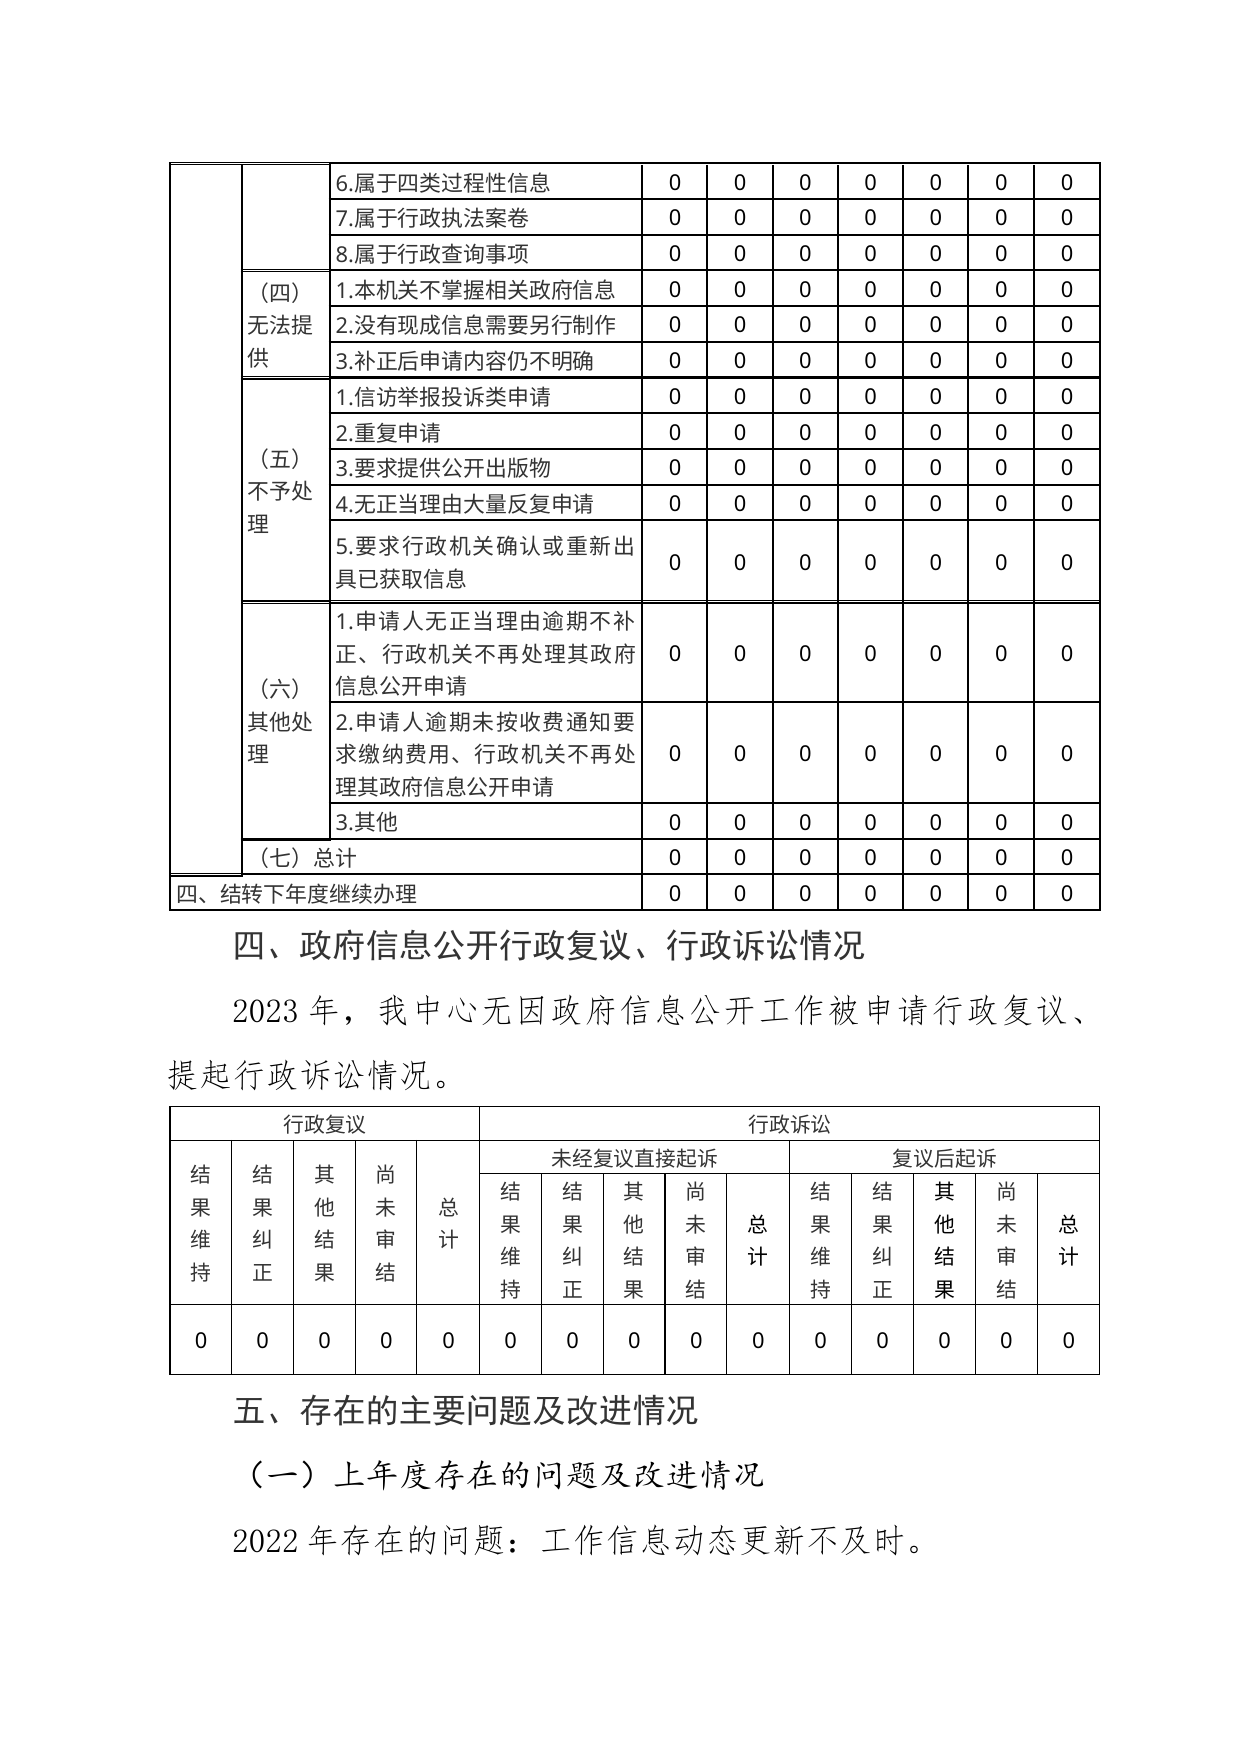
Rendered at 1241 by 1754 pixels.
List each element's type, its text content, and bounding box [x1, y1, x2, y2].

table_cell 0 [969, 804, 1033, 838]
table_cell 0 [839, 414, 902, 448]
table_cell 0 [839, 307, 902, 341]
table_cell 3.补正后申请内容仍不明确 [331, 343, 641, 376]
table_cell 四、结转下年度继续办理 [171, 875, 641, 909]
table_cell 0 [643, 307, 706, 341]
table_cell 0 [708, 486, 772, 519]
table_cell 0 [1038, 1305, 1099, 1374]
table_cell 0 [903, 164, 968, 198]
table_cell 0 [904, 450, 967, 483]
table_cell 0 [839, 604, 902, 701]
table_cell 总计 [417, 1141, 479, 1304]
table_cell 0 [171, 1305, 231, 1374]
table_cell 0 [542, 1305, 603, 1374]
table_cell 复议后起诉 [790, 1141, 1099, 1173]
table_cell 0 [969, 703, 1033, 802]
table_cell 0 [232, 1305, 293, 1374]
table_cell 0 [643, 875, 706, 909]
table_cell 0 [727, 1305, 789, 1374]
table_cell 0 [1035, 804, 1099, 838]
table_cell 0 [1035, 343, 1099, 376]
table_cell （五）不予处理 [243, 380, 329, 600]
table_cell 0 [708, 414, 772, 448]
table_cell 0 [839, 379, 902, 412]
table_cell 0 [839, 236, 902, 269]
table_cell 0 [904, 343, 967, 376]
table_cell 0 [1035, 875, 1099, 909]
table_cell 0 [1035, 307, 1099, 341]
table_cell 0 [643, 804, 706, 838]
table_cell 尚未 审结 [356, 1141, 416, 1304]
table_cell 0 [774, 604, 837, 701]
table_cell 0 [904, 379, 967, 412]
table_cell 0 [969, 200, 1033, 233]
table_cell 0 [839, 486, 902, 519]
table_cell 0 [643, 450, 706, 483]
table_cell 4.无正当理由大量反复申请 [331, 486, 641, 519]
table_cell 结果 维持 [480, 1174, 541, 1304]
table_cell 结果 纠正 [232, 1141, 293, 1304]
table_cell 0 [969, 236, 1033, 269]
table_cell 0 [774, 343, 837, 376]
table_cell 0 [708, 604, 772, 701]
table_cell 0 [708, 840, 772, 873]
table_cell 0 [790, 1305, 851, 1374]
table_cell 0 [969, 271, 1033, 305]
table_cell 0 [774, 414, 837, 448]
table_cell 0 [839, 343, 902, 376]
table_cell 0 [1035, 414, 1099, 448]
table_cell 0 [643, 379, 706, 412]
table_cell 2.申请人逾期未按收费通知要求缴纳费用、行政机关不再处理其政府信息公开申请 [331, 703, 641, 802]
text 五、存在的主要问题及改进情况 [165, 1375, 1104, 1440]
table_cell （四）无法提供 [243, 272, 329, 376]
table_cell 3.要求提供公开出版物 [331, 450, 641, 483]
table_cell 0 [969, 486, 1033, 519]
table_cell 0 [774, 450, 837, 483]
table_cell 6.属于四类过程性信息 [331, 164, 642, 198]
table_cell 0 [708, 521, 772, 600]
table_cell 0 [968, 164, 1034, 198]
table_cell 0 [708, 703, 772, 802]
table_cell 0 [417, 1305, 479, 1374]
table_cell 0 [1035, 271, 1099, 305]
text （一）上年度存在的问题及改进情况 [165, 1440, 1104, 1505]
table_cell 0 [839, 271, 902, 305]
table_cell 7.属于行政执法案卷 [331, 200, 641, 233]
table_cell 0 [643, 343, 706, 376]
table_cell 0 [356, 1305, 416, 1374]
table_cell 0 [839, 521, 902, 600]
table_cell 8.属于行政查询事项 [331, 236, 641, 269]
table_cell 0 [904, 486, 967, 519]
table_cell 0 [774, 486, 837, 519]
table_cell 0 [904, 414, 967, 448]
table_cell 0 [969, 604, 1033, 701]
table_cell 0 [774, 271, 837, 305]
table_cell 0 [904, 604, 967, 701]
table_cell 0 [708, 804, 772, 838]
table_cell 0 [839, 804, 902, 838]
table_cell 0 [852, 1305, 913, 1374]
text 2022年存在的问题：工作信息动态更新不及时。 [165, 1505, 1104, 1570]
table_cell 2.重复申请 [331, 414, 641, 448]
table_cell （六）其他处理 [243, 604, 329, 838]
table_cell 0 [904, 840, 967, 873]
table_cell 0 [774, 200, 837, 233]
table_cell 0 [774, 236, 837, 269]
table_cell 0 [904, 200, 967, 233]
table_cell 0 [969, 450, 1033, 483]
table_cell 0 [643, 200, 706, 233]
table_cell 0 [774, 521, 837, 600]
table_cell 0 [708, 236, 772, 269]
table_cell 尚未 审结 [976, 1174, 1037, 1304]
table_cell 结果维持 [171, 1141, 231, 1304]
table_cell 0 [969, 840, 1033, 873]
table_cell 0 [904, 271, 967, 305]
table_cell 0 [1035, 840, 1099, 873]
table_cell 0 [1035, 486, 1099, 519]
table_cell 0 [774, 875, 837, 909]
table_cell （七）总计 [243, 840, 641, 873]
table_cell 0 [1035, 200, 1099, 233]
table_cell 0 [642, 164, 707, 198]
table_cell 3.其他 [331, 804, 641, 838]
table_cell 0 [773, 164, 838, 198]
table_cell 0 [1035, 703, 1099, 802]
table_cell 总计 [1038, 1174, 1099, 1304]
table_cell 0 [643, 840, 706, 873]
table_cell 1.申请人无正当理由逾期不补正、行政机关不再处理其政府信息公开申请 [331, 604, 641, 701]
table_cell 0 [643, 604, 706, 701]
table_cell 0 [839, 450, 902, 483]
table_cell 0 [1035, 379, 1099, 412]
table_cell 0 [480, 1305, 541, 1374]
table_cell 0 [708, 343, 772, 376]
table_cell 0 [643, 521, 706, 600]
table_cell 0 [904, 804, 967, 838]
table_cell 0 [643, 703, 706, 802]
table_cell 0 [1035, 604, 1099, 701]
table_cell 0 [643, 236, 706, 269]
table_cell 0 [839, 200, 902, 233]
table_cell 其他 结果 [604, 1174, 664, 1304]
table_cell 0 [643, 486, 706, 519]
table_cell 总计 [727, 1174, 789, 1304]
table_cell 1.本机关不掌握相关政府信息 [331, 271, 641, 305]
table_cell 0 [969, 875, 1033, 909]
table_cell 0 [904, 703, 967, 802]
table_cell 0 [774, 703, 837, 802]
table_cell 0 [774, 379, 837, 412]
table_cell 结果 纠正 [542, 1174, 603, 1304]
table_cell 0 [774, 307, 837, 341]
text 2023年，我中心无因政府信息公开工作被申请行政复议、提起行政诉讼情况。 [165, 976, 1104, 1106]
table_cell 尚未 审结 [666, 1174, 726, 1304]
table_cell 0 [914, 1305, 975, 1374]
table_cell 0 [969, 521, 1033, 600]
table_cell 0 [708, 307, 772, 341]
table_header 行政诉讼 [480, 1107, 1099, 1140]
table_cell 0 [708, 379, 772, 412]
table_cell 0 [707, 164, 773, 198]
table_cell 0 [774, 840, 837, 873]
table_cell 0 [643, 414, 706, 448]
table_cell 结果 维持 [790, 1174, 851, 1304]
table_cell 0 [904, 307, 967, 341]
table_cell 其他 结果 [914, 1174, 975, 1304]
table_cell 未经复议直接起诉 [480, 1141, 789, 1173]
table_cell 0 [839, 840, 902, 873]
table_cell 0 [708, 450, 772, 483]
table_cell 0 [904, 236, 967, 269]
table_cell 0 [838, 164, 903, 198]
table_cell 其他 结果 [294, 1141, 355, 1304]
table_cell 0 [969, 307, 1033, 341]
table_cell 0 [643, 271, 706, 305]
table_cell 0 [294, 1305, 355, 1374]
table_header 行政复议 [171, 1107, 479, 1140]
table_cell 1.信访举报投诉类申请 [331, 379, 641, 412]
table_cell 0 [969, 343, 1033, 376]
table_cell 0 [1035, 521, 1099, 600]
table_cell 0 [774, 804, 837, 838]
table_cell 0 [666, 1305, 726, 1374]
table_cell 结果 纠正 [852, 1174, 913, 1304]
table_cell 0 [708, 200, 772, 233]
text 四、政府信息公开行政复议、行政诉讼情况 [165, 911, 1104, 976]
table_cell 0 [708, 875, 772, 909]
table_cell 0 [904, 875, 967, 909]
table_cell 0 [839, 875, 902, 909]
table_cell 0 [976, 1305, 1037, 1374]
table_cell 0 [1034, 164, 1099, 198]
table_cell 0 [708, 271, 772, 305]
table_cell 0 [969, 379, 1033, 412]
table_cell 0 [1035, 236, 1099, 269]
table_cell 2.没有现成信息需要另行制作 [331, 307, 641, 341]
table_cell 5.要求行政机关确认或重新出具已获取信息 [331, 521, 641, 600]
table_cell 0 [1035, 450, 1099, 483]
table_cell 0 [904, 521, 967, 600]
table_cell 0 [969, 414, 1033, 448]
table_cell 0 [839, 703, 902, 802]
table_cell 0 [604, 1305, 664, 1374]
